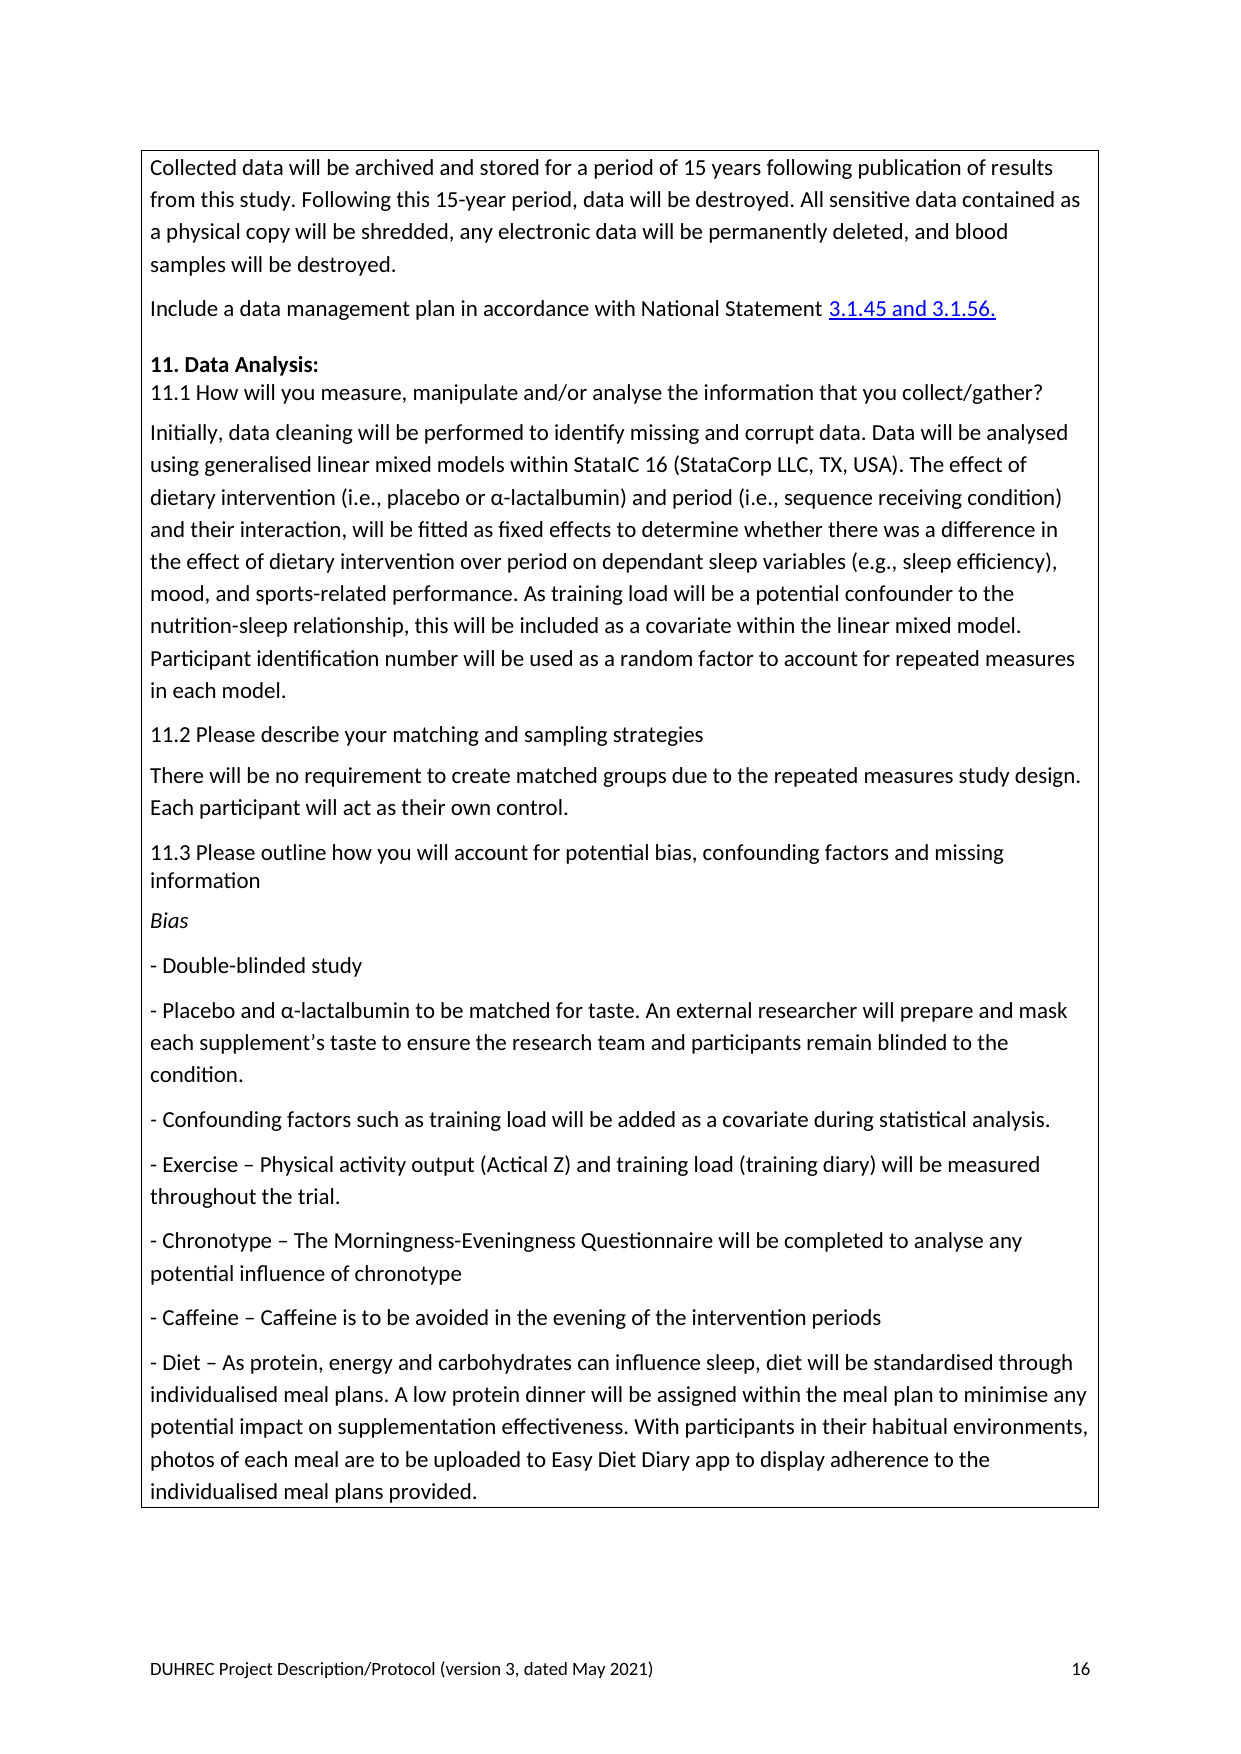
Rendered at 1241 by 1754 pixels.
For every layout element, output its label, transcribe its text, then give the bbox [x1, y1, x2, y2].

text Bias [142, 903, 1098, 934]
text - Caffeine – Caffeine is to be avoided in the evening of the intervention periods [142, 1300, 1098, 1331]
text - Double-blinded study [142, 948, 1098, 979]
text 11. Data Analysis: [142, 347, 1098, 378]
text - Diet – As protein, energy and carbohydrates can influence sleep, diet will be standardised through individualised meal plans. A low protein dinner will be assigned within the meal plan to minimise any potential impact on supplementation effectiveness. With participants in their habitual environments, photos of each meal are to be uploaded to Easy Diet Diary app to display adherence to the individualised meal plans provided. [142, 1345, 1098, 1507]
text Collected data will be archived and stored for a period of 15 years following publication of results from this study. Following this 15-year period, data will be destroyed. All sensitive data contained as a physical copy will be shredded, any electronic data will be permanently deleted, and blood samples will be destroyed. [142, 151, 1098, 278]
text - Chronotype – The Morningness-Eveningness Questionnaire will be completed to analyse any potential influence of chronotype [142, 1223, 1098, 1287]
text 11.2 Please describe your matching and sampling strategies [142, 717, 1098, 749]
text There will be no requirement to create matched groups due to the repeated measures study design. Each participant will act as their own control. [142, 758, 1098, 821]
text - Placebo and α-lactalbumin to be matched for taste. An external researcher will prepare and mask each supplement’s taste to ensure the research team and participants remain blinded to the condition. [142, 993, 1098, 1088]
text Include a data management plan in accordance with National Statement 3.1.45 and 3.1.56. [142, 291, 1098, 322]
text 11.3 Please outline how you will account for potential bias, confounding factors and missing information [142, 835, 1098, 894]
text Initially, data cleaning will be performed to identify missing and corrupt data. Data will be analysed using generalised linear mixed models within StataIC 16 (StataCorp LLC, TX, USA). The effect of dietary intervention (i.e., placebo or α-lactalbumin) and period (i.e., sequence receiving condition) and their interaction, will be fitted as fixed effects to determine whether there was a difference in the effect of dietary intervention over period on dependant sleep variables (e.g., sleep efficiency), mood, and sports-related performance. As training load will be a potential confounder to the nutrition-sleep relationship, this will be included as a covariate within the linear mixed model. Participant identification number will be used as a random factor to account for repeated measures in each model. [142, 415, 1098, 704]
text - Exercise – Physical activity output (Actical Z) and training load (training diary) will be measured throughout the trial. [142, 1147, 1098, 1210]
text - Confounding factors such as training load will be added as a covariate during statistical analysis. [142, 1102, 1098, 1133]
text 11.1 How will you measure, manipulate and/or analyse the information that you collect/gather? [150, 378, 1090, 406]
